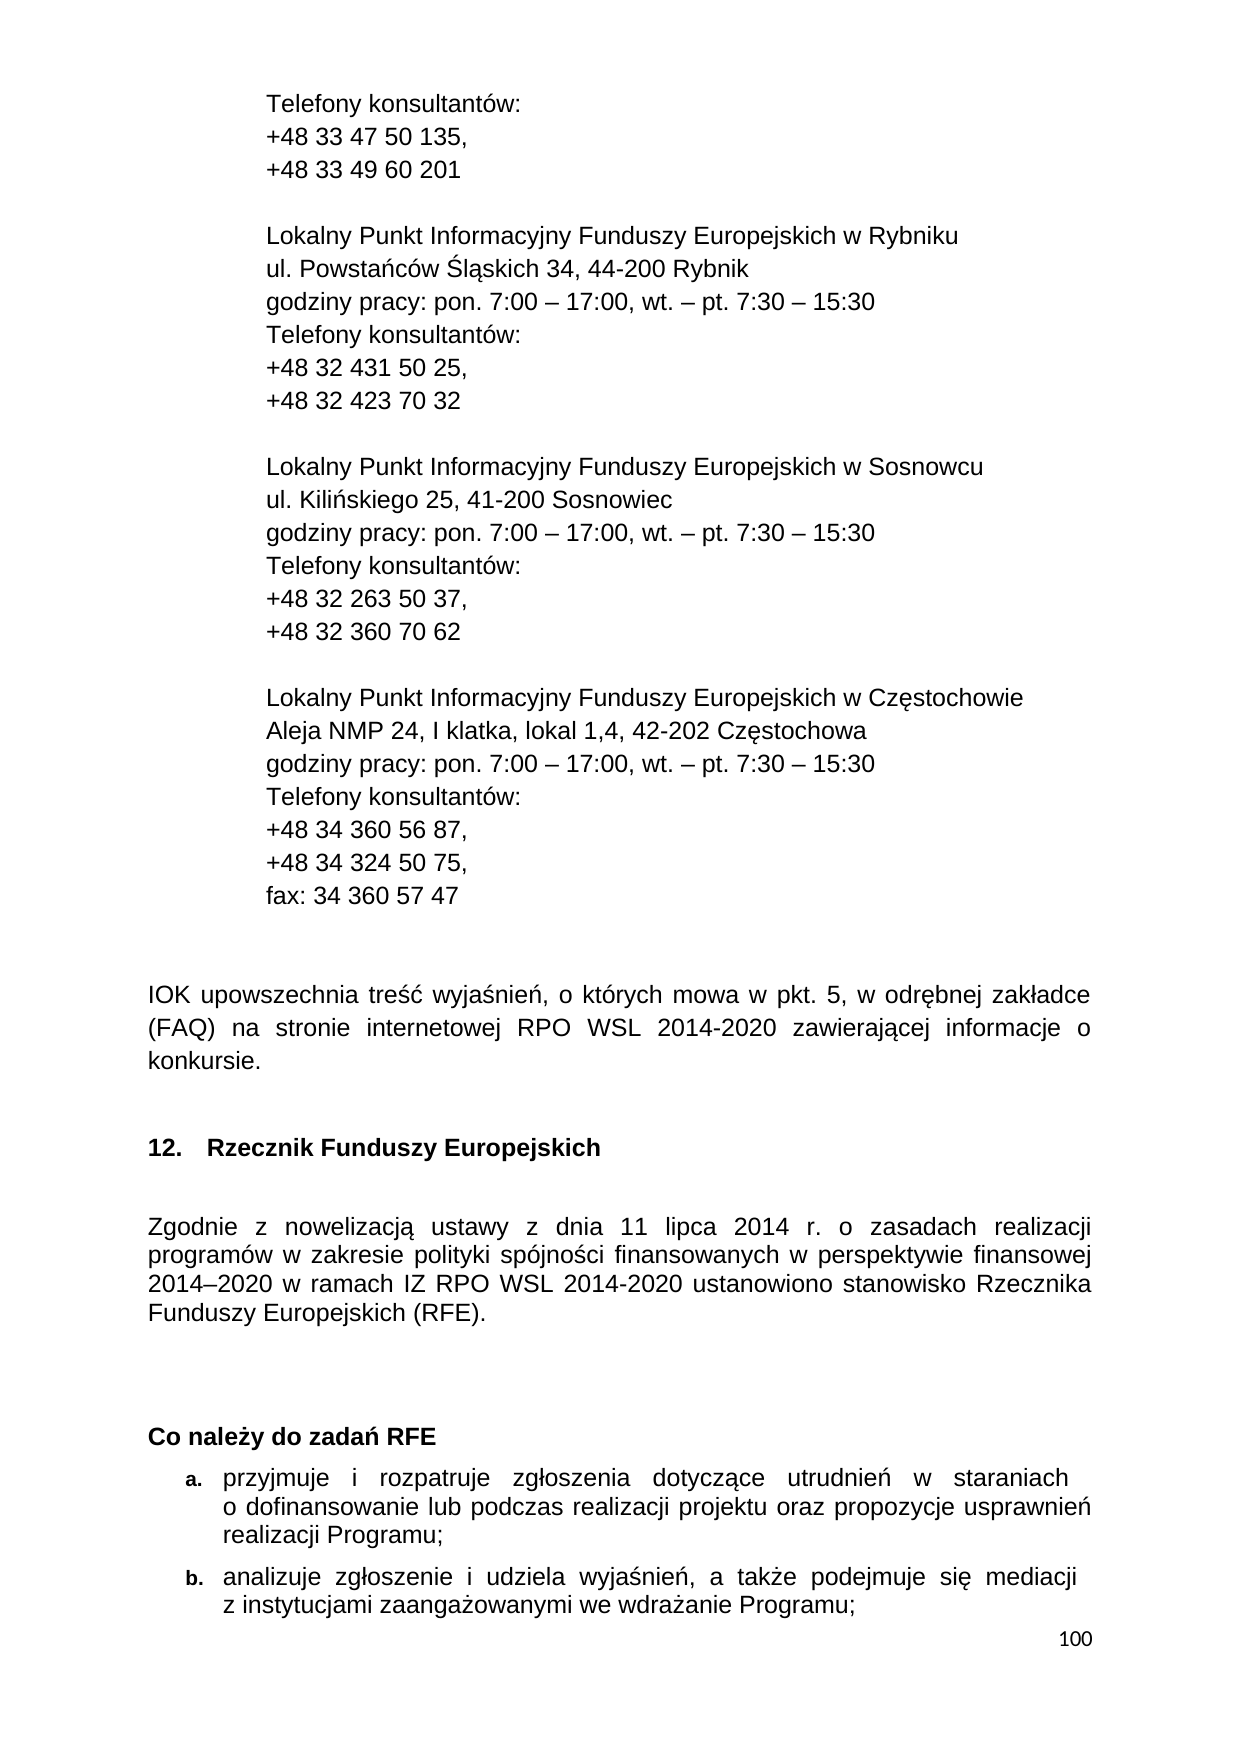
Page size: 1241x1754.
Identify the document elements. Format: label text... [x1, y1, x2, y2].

text Co należy do zadań RFE [148, 1422, 1093, 1450]
text Telefony konsultantów: [266, 782, 1093, 811]
text Telefony konsultantów: [266, 320, 1093, 348]
text IOK upowszechnia treść wyjaśnień, o których mowa w pkt. 5, w odrębnej zakładce (FAQ) na stronie internetowej RPO WSL 2014-2020 zawierającej informacje o konkursie. [148, 980, 1093, 1075]
text godziny pracy: pon. 7:00 – 17:00, wt. – pt. 7:30 – 15:30 [266, 287, 1093, 316]
list analizuje zgłoszenie i udziela wyjaśnień, a także podejmuje się mediacji z instytucjami zaangażowanymi we wdrażanie Programu; [185, 1562, 1093, 1619]
text fax: 34 360 57 47 [266, 881, 1093, 910]
text +48 34 360 56 87, [266, 815, 1093, 844]
text Telefony konsultantów: [266, 89, 1093, 117]
text +48 32 360 70 62 [266, 617, 1093, 646]
text Lokalny Punkt Informacyjny Funduszy Europejskich w Rybniku [266, 221, 1093, 249]
text +48 32 423 70 32 [266, 386, 1093, 414]
text Aleja NMP 24, I klatka, lokal 1,4, 42-202 Częstochowa [266, 716, 1093, 745]
subtitle Rzecznik Funduszy Europejskich [148, 1133, 1093, 1162]
text ul. Powstańców Śląskich 34, 44-200 Rybnik [266, 254, 1093, 282]
text ul. Kilińskiego 25, 41-200 Sosnowiec [266, 485, 1093, 514]
text Telefony konsultantów: [266, 551, 1093, 580]
text +48 34 324 50 75, [266, 848, 1093, 877]
text godziny pracy: pon. 7:00 – 17:00, wt. – pt. 7:30 – 15:30 [266, 749, 1093, 778]
list przyjmuje i rozpatruje zgłoszenia dotyczące utrudnień w staraniach o dofinansowanie lub podczas realizacji projektu oraz propozycje usprawnień realizacji Programu; [185, 1463, 1093, 1549]
text Lokalny Punkt Informacyjny Funduszy Europejskich w Częstochowie [266, 683, 1093, 712]
text godziny pracy: pon. 7:00 – 17:00, wt. – pt. 7:30 – 15:30 [266, 518, 1093, 547]
text +48 33 49 60 201 [266, 155, 1093, 183]
text Lokalny Punkt Informacyjny Funduszy Europejskich w Sosnowcu [266, 452, 1093, 481]
text Zgodnie z nowelizacją ustawy z dnia 11 lipca 2014 r. o zasadach realizacji programów w zakresie polityki spójności finansowanych w perspektywie finansowej 2014–2020 w ramach IZ RPO WSL 2014-2020 ustanowiono stanowisko Rzecznika Funduszy Europejskich (RFE). [148, 1212, 1093, 1327]
text +48 33 47 50 135, [266, 122, 1093, 150]
text +48 32 263 50 37, [266, 584, 1093, 613]
text +48 32 431 50 25, [266, 353, 1093, 382]
